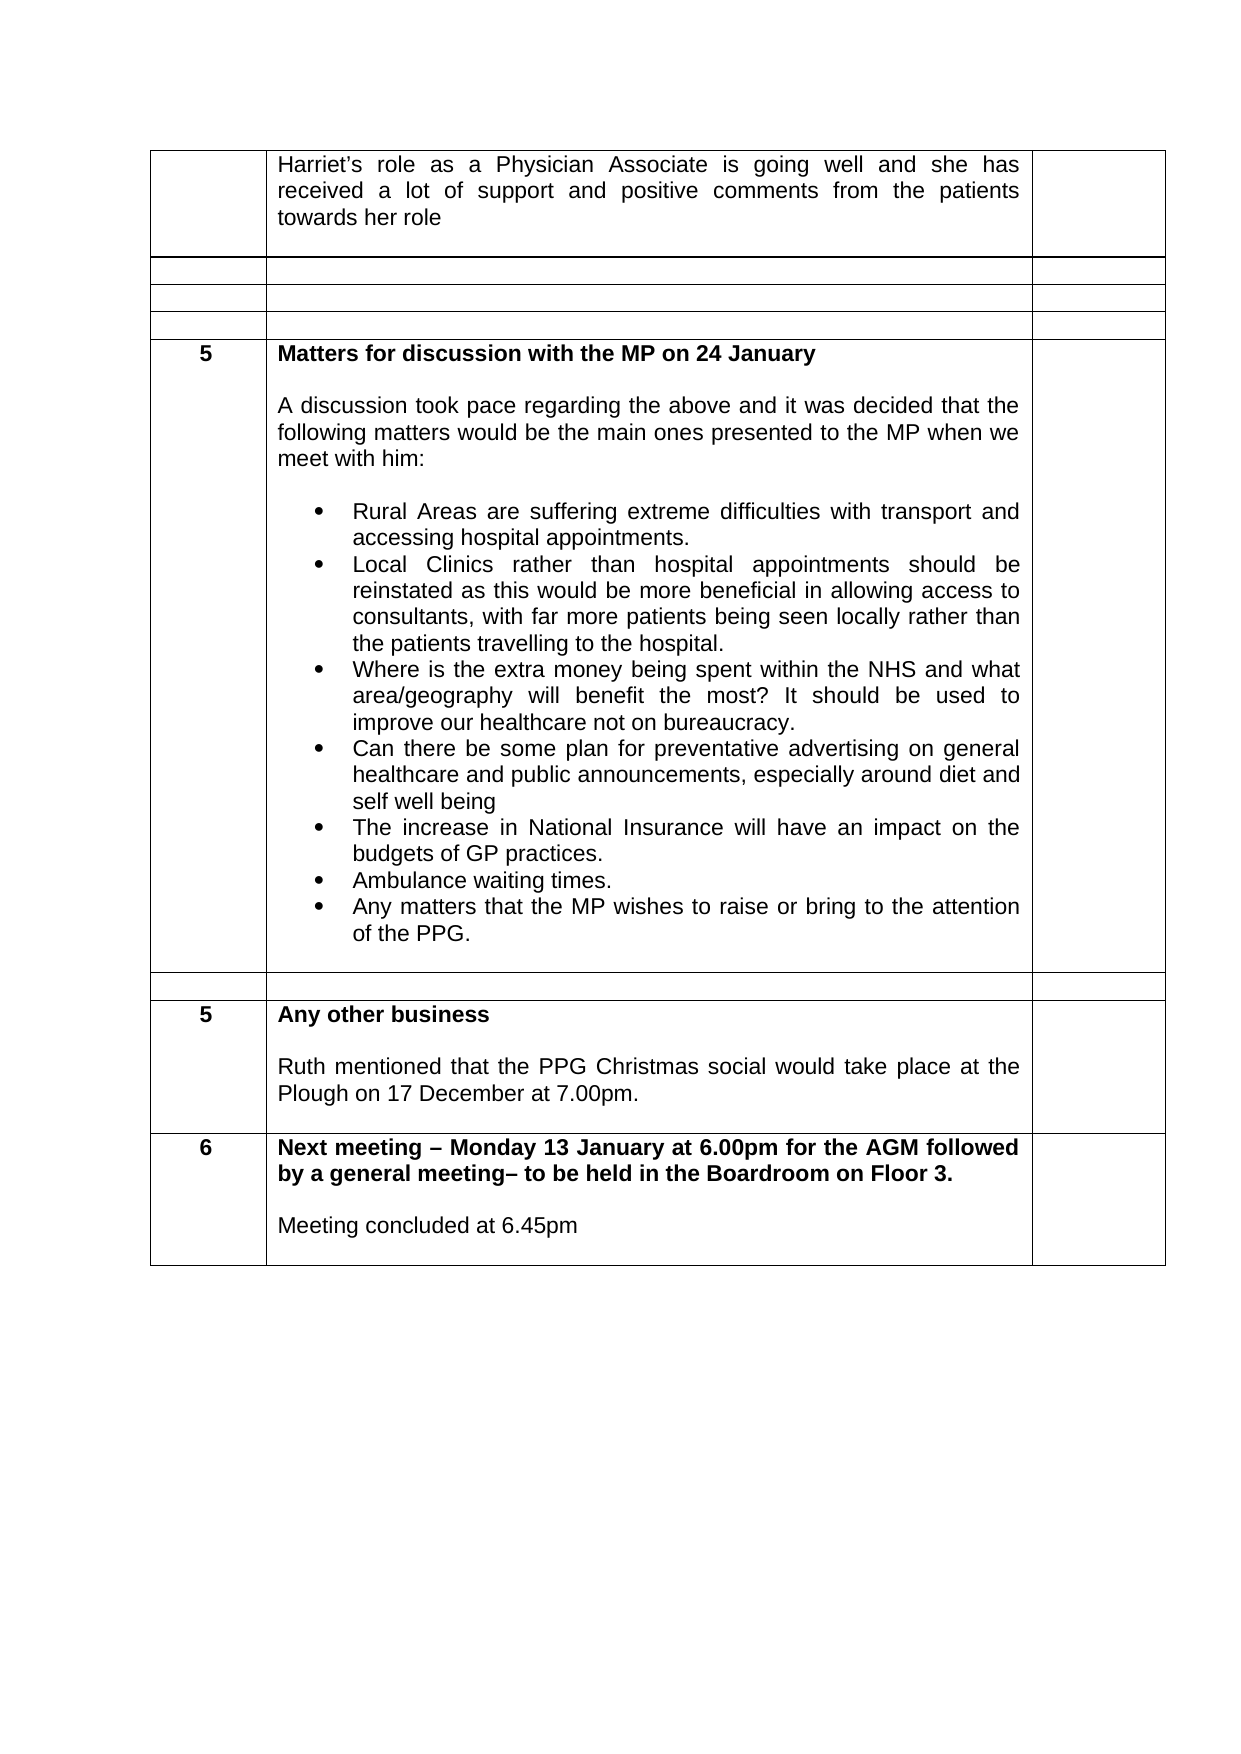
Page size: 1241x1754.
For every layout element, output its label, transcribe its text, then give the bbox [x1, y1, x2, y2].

table_cell 4 [151, 151, 266, 256]
table_cell Any other business Ruth mentioned that the PPG Christmas social would take place at the Plough on 17 December at 7.00pm. [267, 1001, 1032, 1132]
table_cell [1033, 973, 1165, 999]
table_cell [1033, 340, 1165, 972]
table_cell 5 [151, 1001, 266, 1132]
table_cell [267, 151, 1032, 256]
table_cell Matters for discussion with the MP on 24 January A discussion took pace regarding the above and it was decided that the following matters would be the main ones presented to the MP when we meet with him: Rural Areas are suffering extreme difficulties with transport and accessing hospital appointments. Local Clinics rather than hospital appointments should be reinstated as this would be more beneficial in allowing access to consultants, with far more patients being seen locally rather than the patients travelling to the hospital. Where is the extra money being spent within the NHS and what area/geography will benefit the most? It should be used to improve our healthcare not on bureaucracy. Can there be some plan for preventative advertising on general healthcare and public announcements, especially around diet and self well being The increase in National Insurance will have an impact on the budgets of GP practices. Ambulance waiting times. Any matters that the MP wishes to raise or bring to the attention of the PPG. [267, 340, 1032, 972]
table_cell [151, 312, 266, 339]
table_cell [151, 973, 266, 999]
table_cell [267, 973, 1032, 999]
table_cell [1033, 1001, 1165, 1132]
table_cell [151, 285, 266, 311]
table_cell [1033, 258, 1165, 284]
table_cell [267, 258, 1032, 284]
table_cell [151, 258, 266, 284]
table_cell [1033, 312, 1165, 339]
table_cell 5 [151, 340, 266, 972]
table_cell [1033, 1134, 1165, 1265]
table_cell 6 [151, 1134, 266, 1265]
table_cell [267, 285, 1032, 311]
table_cell [1033, 285, 1165, 311]
table_cell Next meeting – Monday 13 January at 6.00pm for the AGM followed by a general meeting– to be held in the Boardroom on Floor 3. Meeting concluded at 6.45pm [267, 1134, 1032, 1265]
table_cell [267, 312, 1032, 339]
table_cell [1033, 151, 1165, 256]
